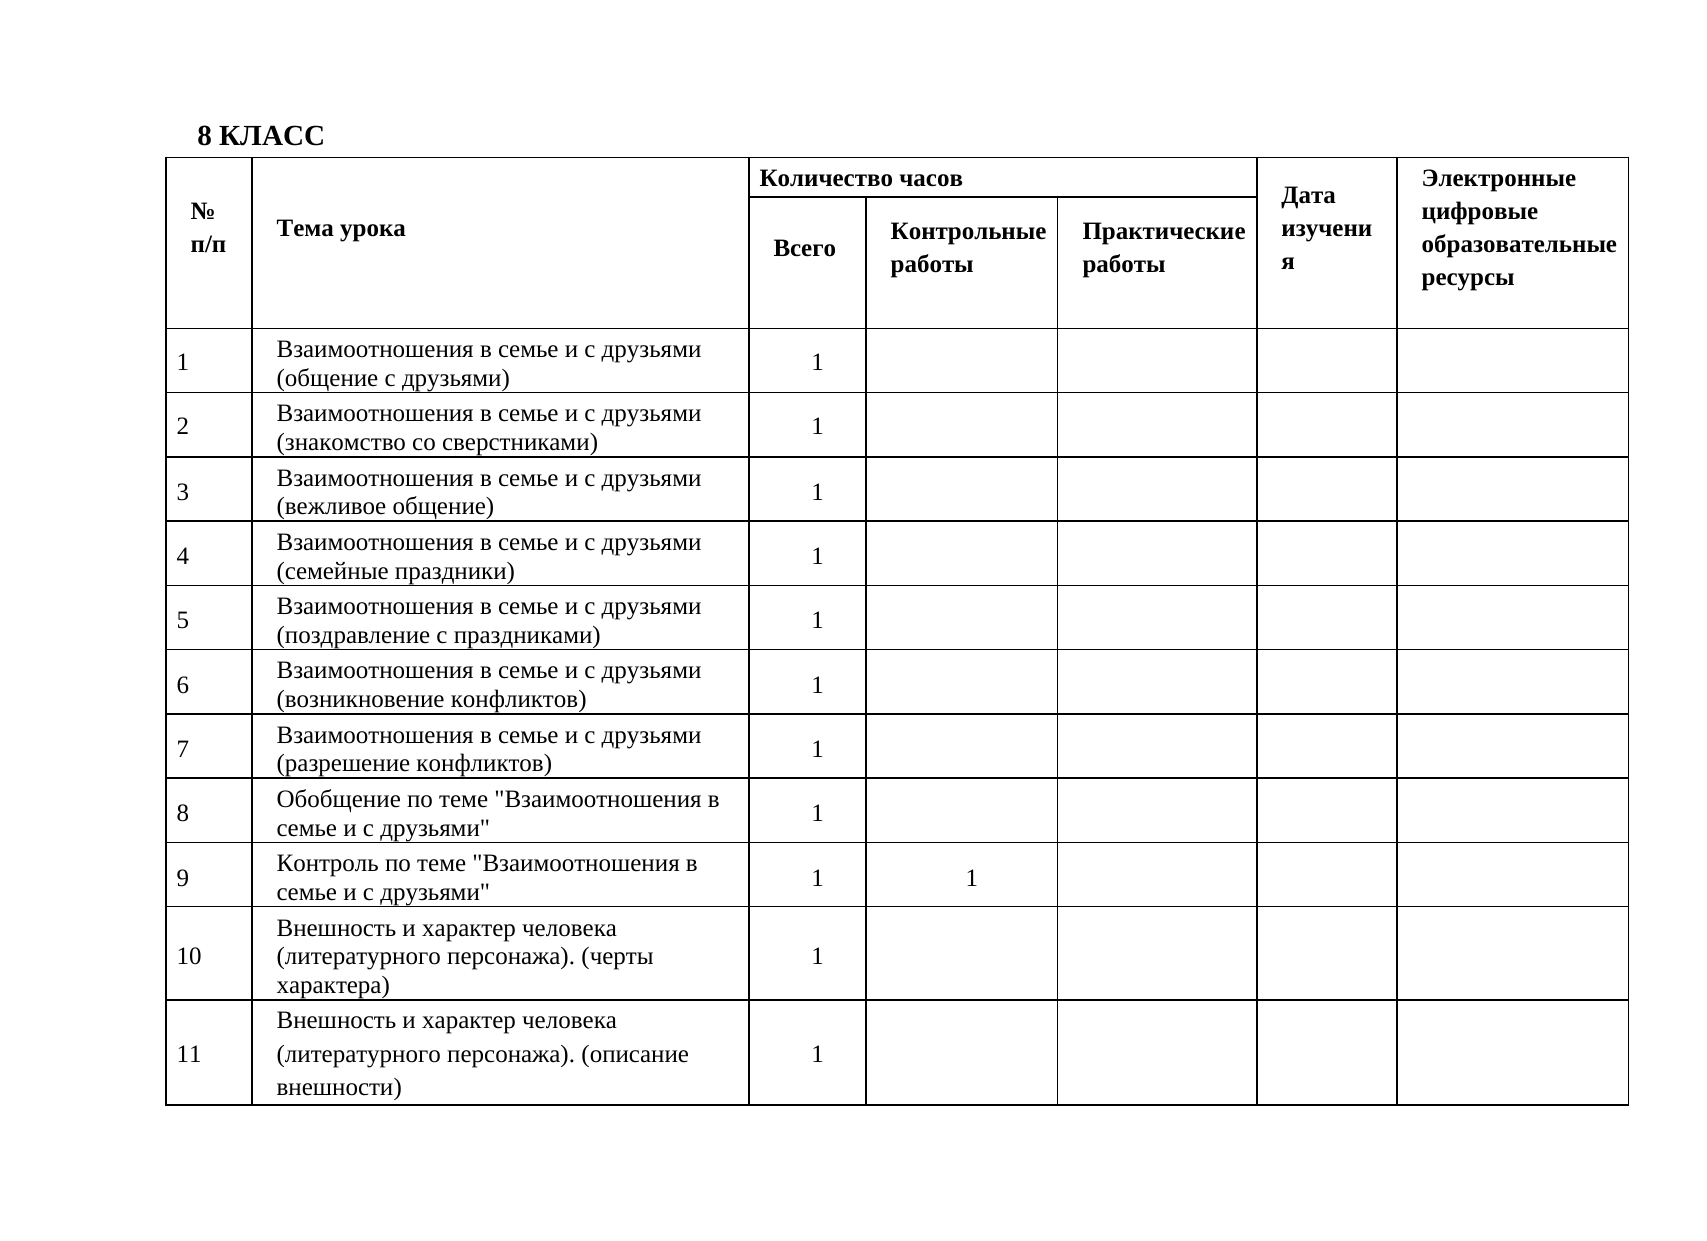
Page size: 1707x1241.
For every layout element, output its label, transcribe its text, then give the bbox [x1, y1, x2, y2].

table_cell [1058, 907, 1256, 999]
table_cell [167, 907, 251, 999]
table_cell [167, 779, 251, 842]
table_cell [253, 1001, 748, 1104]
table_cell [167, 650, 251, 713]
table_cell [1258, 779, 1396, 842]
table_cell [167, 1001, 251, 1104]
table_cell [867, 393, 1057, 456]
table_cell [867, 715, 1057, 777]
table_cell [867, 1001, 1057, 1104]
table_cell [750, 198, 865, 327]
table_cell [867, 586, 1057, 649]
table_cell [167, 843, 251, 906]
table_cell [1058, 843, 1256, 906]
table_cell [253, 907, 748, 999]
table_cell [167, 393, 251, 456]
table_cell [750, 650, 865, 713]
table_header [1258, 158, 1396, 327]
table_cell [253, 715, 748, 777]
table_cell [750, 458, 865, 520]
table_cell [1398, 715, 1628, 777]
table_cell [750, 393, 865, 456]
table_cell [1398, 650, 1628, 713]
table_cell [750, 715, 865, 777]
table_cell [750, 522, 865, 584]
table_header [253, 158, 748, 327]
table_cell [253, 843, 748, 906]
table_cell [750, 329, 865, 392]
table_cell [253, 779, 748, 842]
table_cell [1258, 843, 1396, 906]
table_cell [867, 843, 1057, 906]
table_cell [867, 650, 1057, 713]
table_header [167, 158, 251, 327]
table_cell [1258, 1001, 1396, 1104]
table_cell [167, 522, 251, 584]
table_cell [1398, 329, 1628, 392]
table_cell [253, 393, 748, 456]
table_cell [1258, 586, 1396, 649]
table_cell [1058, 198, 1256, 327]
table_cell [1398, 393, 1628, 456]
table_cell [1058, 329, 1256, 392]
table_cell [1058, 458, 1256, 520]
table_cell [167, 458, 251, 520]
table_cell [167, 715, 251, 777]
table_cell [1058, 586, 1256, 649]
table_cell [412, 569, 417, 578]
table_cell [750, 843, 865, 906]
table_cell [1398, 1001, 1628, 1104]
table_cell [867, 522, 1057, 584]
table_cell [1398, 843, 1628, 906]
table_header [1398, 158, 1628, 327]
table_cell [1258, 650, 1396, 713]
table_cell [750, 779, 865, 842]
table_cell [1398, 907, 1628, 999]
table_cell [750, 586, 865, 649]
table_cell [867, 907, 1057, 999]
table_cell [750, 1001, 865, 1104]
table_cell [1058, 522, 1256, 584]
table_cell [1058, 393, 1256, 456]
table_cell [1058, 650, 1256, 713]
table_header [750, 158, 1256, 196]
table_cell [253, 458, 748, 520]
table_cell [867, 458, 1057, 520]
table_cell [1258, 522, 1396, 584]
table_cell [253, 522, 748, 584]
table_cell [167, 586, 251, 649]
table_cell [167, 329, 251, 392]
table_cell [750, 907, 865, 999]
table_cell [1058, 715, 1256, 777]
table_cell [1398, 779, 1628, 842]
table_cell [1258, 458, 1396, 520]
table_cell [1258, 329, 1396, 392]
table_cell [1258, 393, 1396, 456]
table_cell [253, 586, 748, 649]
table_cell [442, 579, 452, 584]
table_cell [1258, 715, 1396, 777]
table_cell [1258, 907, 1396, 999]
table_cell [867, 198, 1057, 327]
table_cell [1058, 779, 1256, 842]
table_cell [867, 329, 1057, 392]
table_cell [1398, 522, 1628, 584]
text 8 КЛАСС [190, 118, 1618, 152]
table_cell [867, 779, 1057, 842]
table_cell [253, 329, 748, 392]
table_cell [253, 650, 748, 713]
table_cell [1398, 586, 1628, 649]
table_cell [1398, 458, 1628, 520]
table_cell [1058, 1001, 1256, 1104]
